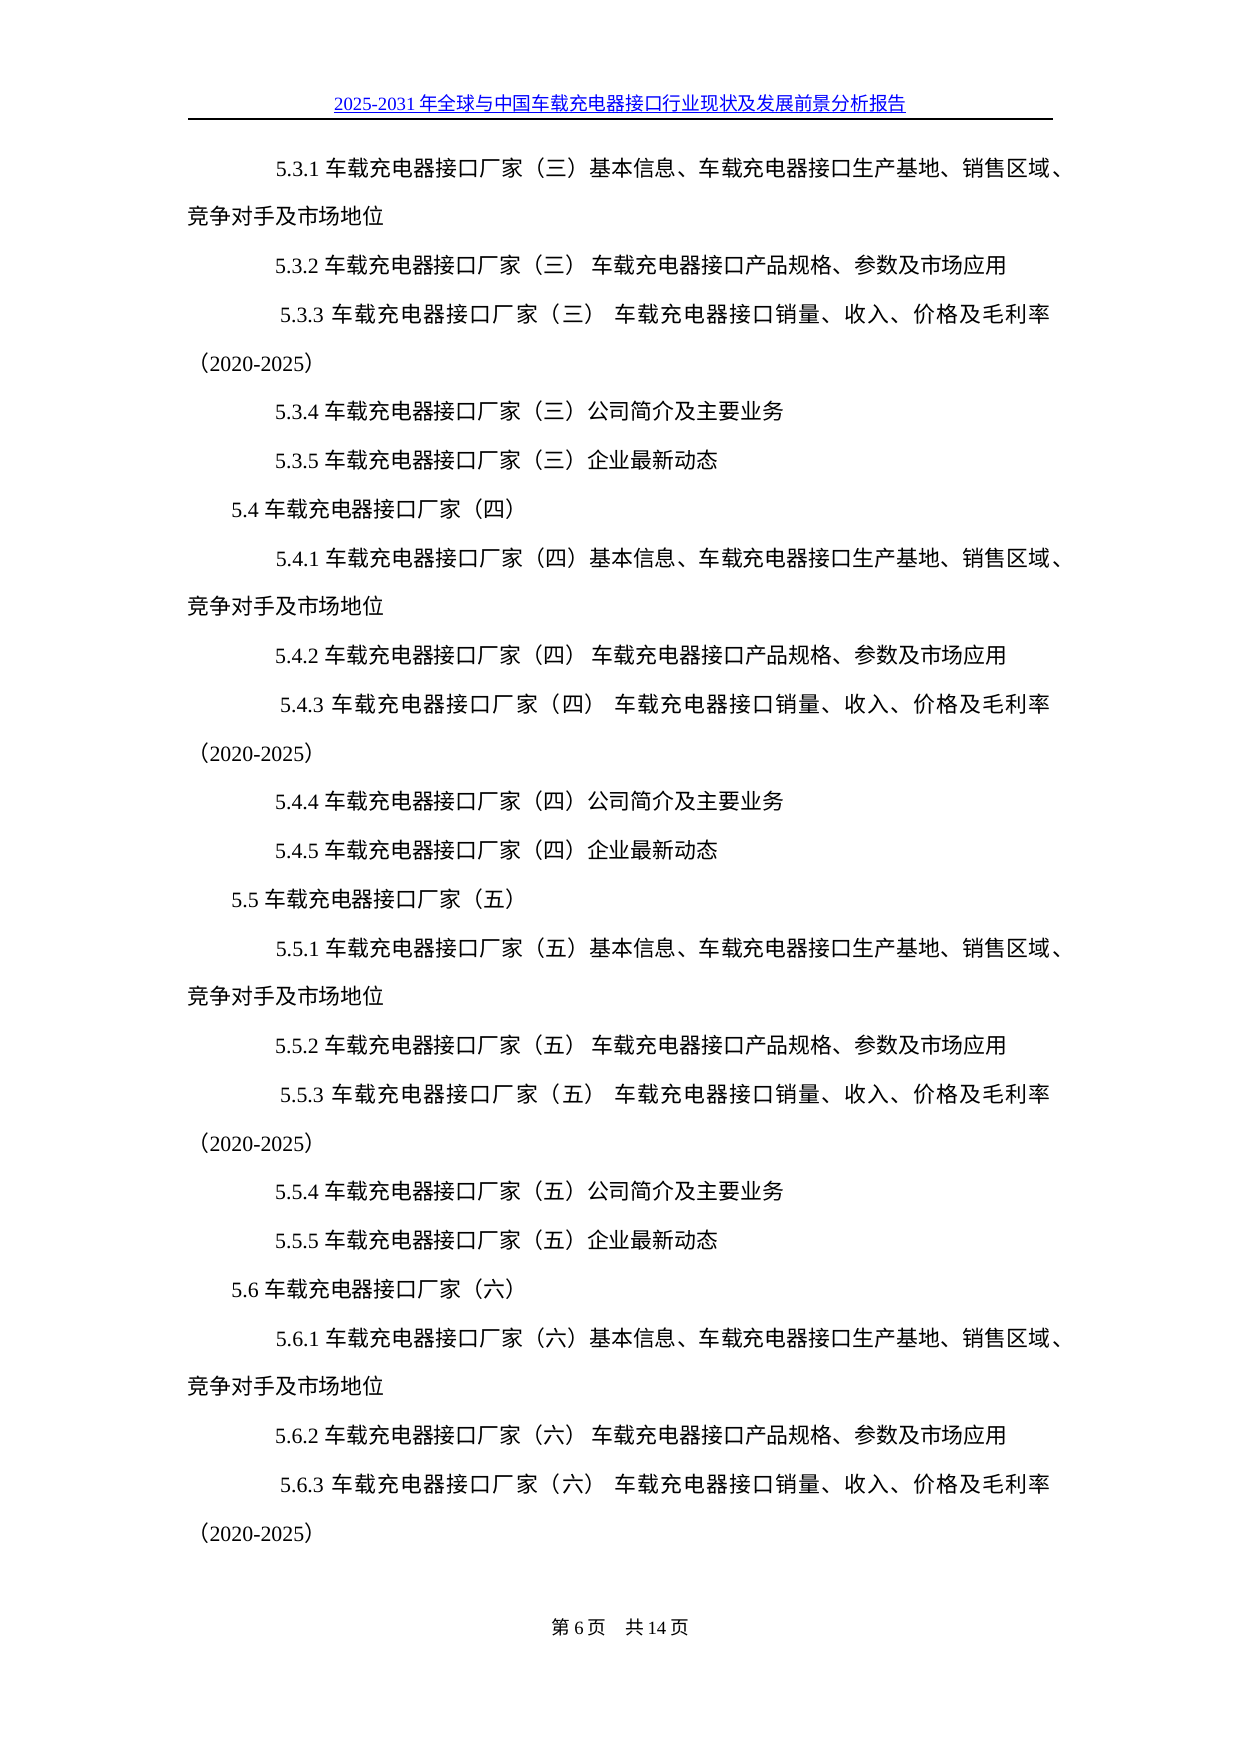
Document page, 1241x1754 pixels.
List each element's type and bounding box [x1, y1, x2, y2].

text [187, 150, 1053, 1548]
